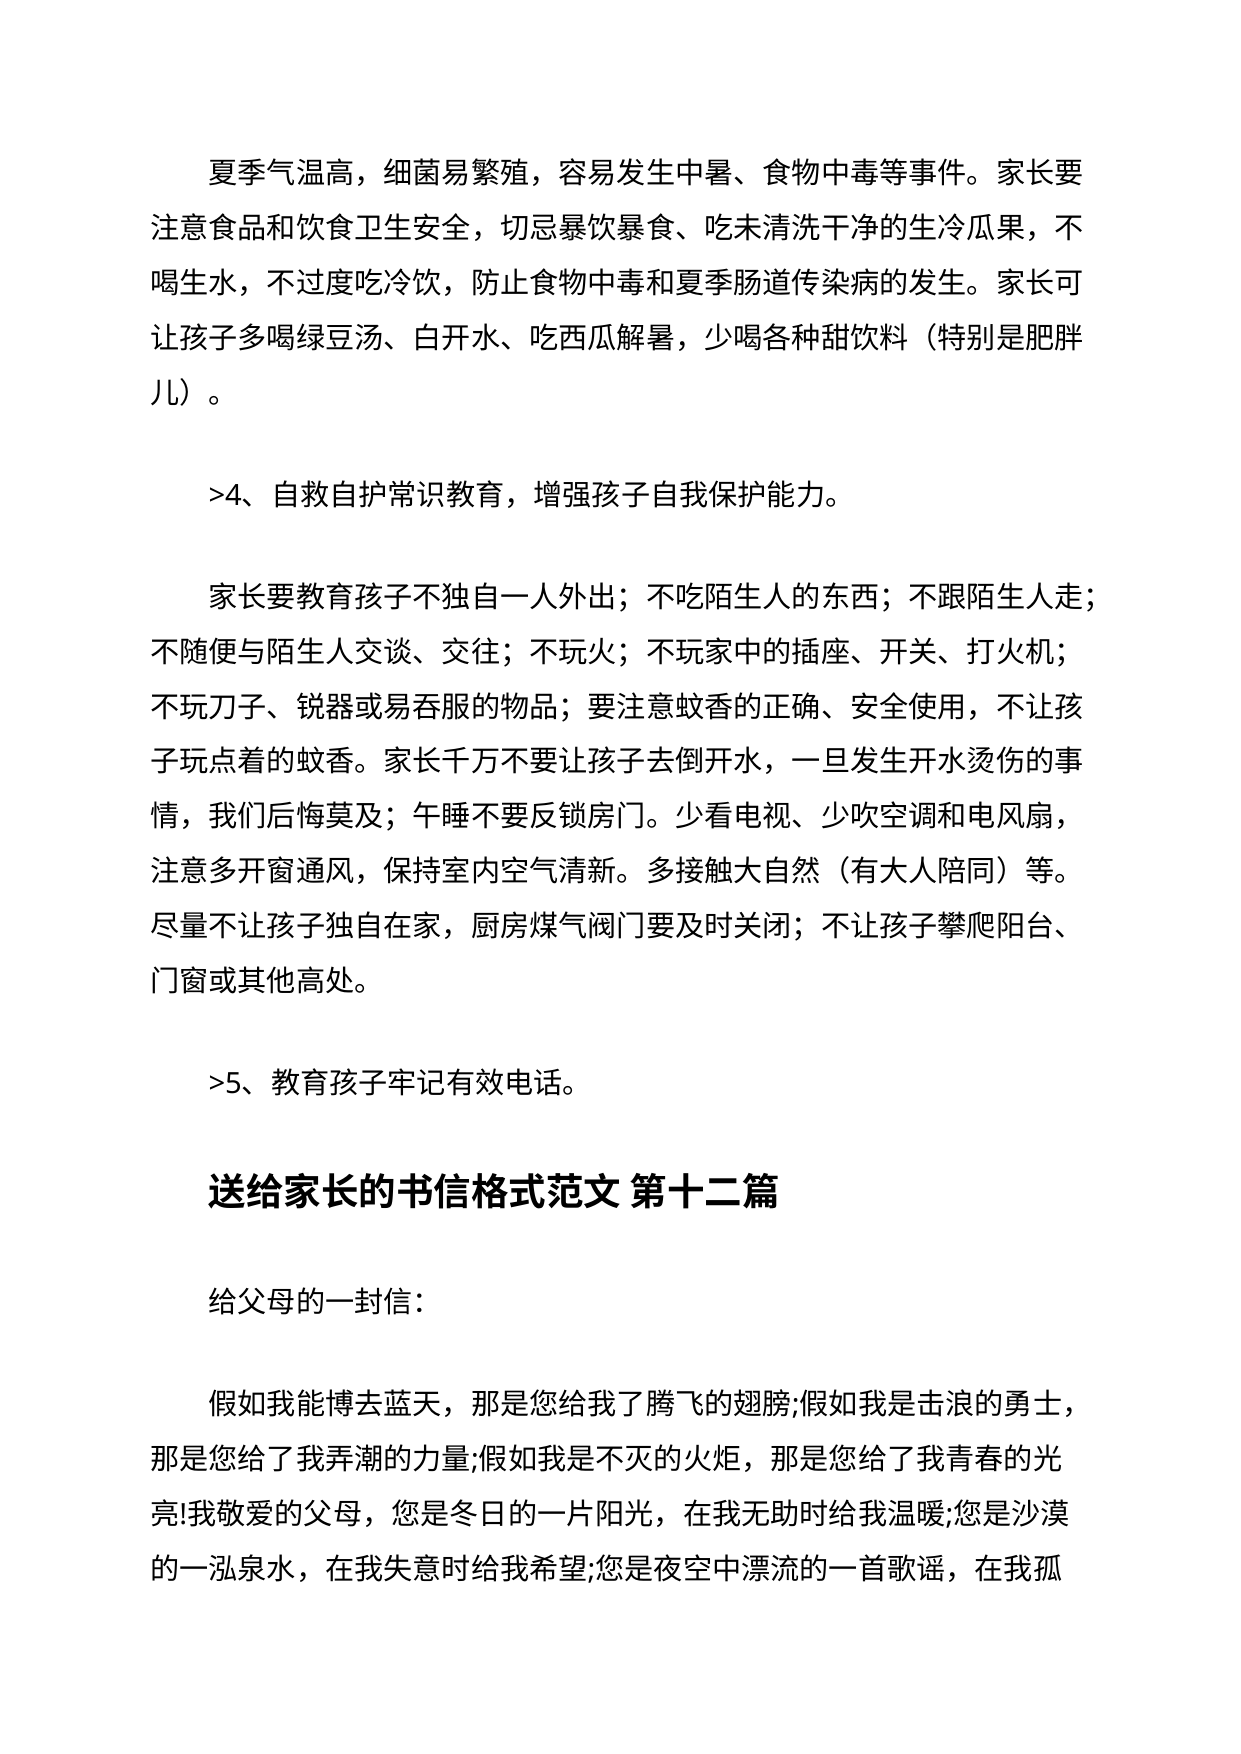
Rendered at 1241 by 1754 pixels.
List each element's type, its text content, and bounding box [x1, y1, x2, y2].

text >5、教育孩子牢记有效电话。 [150, 1059, 1090, 1102]
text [150, 1381, 1090, 1588]
text 家长要教育孩子不独自一人外出；不吃陌生人的东西；不跟陌生人走；不随便与陌生人交谈、交往；不玩火；不玩家中的插座、开关、打火机；不玩刀子、锐器或易吞服的物品；要注意蚊香的正确、安全使用，不让孩子玩点着的蚊香。家长千万不要让孩子去倒开水，一旦发生开水烫伤的事情，我们后悔莫及；午睡不要反锁房门。少看电视、少吹空调和电风扇，注意多开窗通风，保持室内空气清新。多接触大自然（有大人陪同）等。尽量不让孩子独自在家，厨房煤气阀门要及时关闭；不让孩子攀爬阳台、门窗或其他高处。 [150, 573, 1090, 1000]
text 送给家长的书信格式范文 第十二篇 [150, 1161, 1090, 1216]
text 夏季气温高，细菌易繁殖，容易发生中暑、食物中毒等事件。家长要注意食品和饮食卫生安全，切忌暴饮暴食、吃未清洗干净的生冷瓜果，不喝生水，不过度吃冷饮，防止食物中毒和夏季肠道传染病的发生。家长可让孩子多喝绿豆汤、白开水、吃西瓜解暑，少喝各种甜饮料（特别是肥胖儿）。 [150, 150, 1090, 412]
text 给父母的一封信： [150, 1279, 1090, 1321]
text >4、自救自护常识教育，增强孩子自我保护能力。 [150, 471, 1090, 514]
